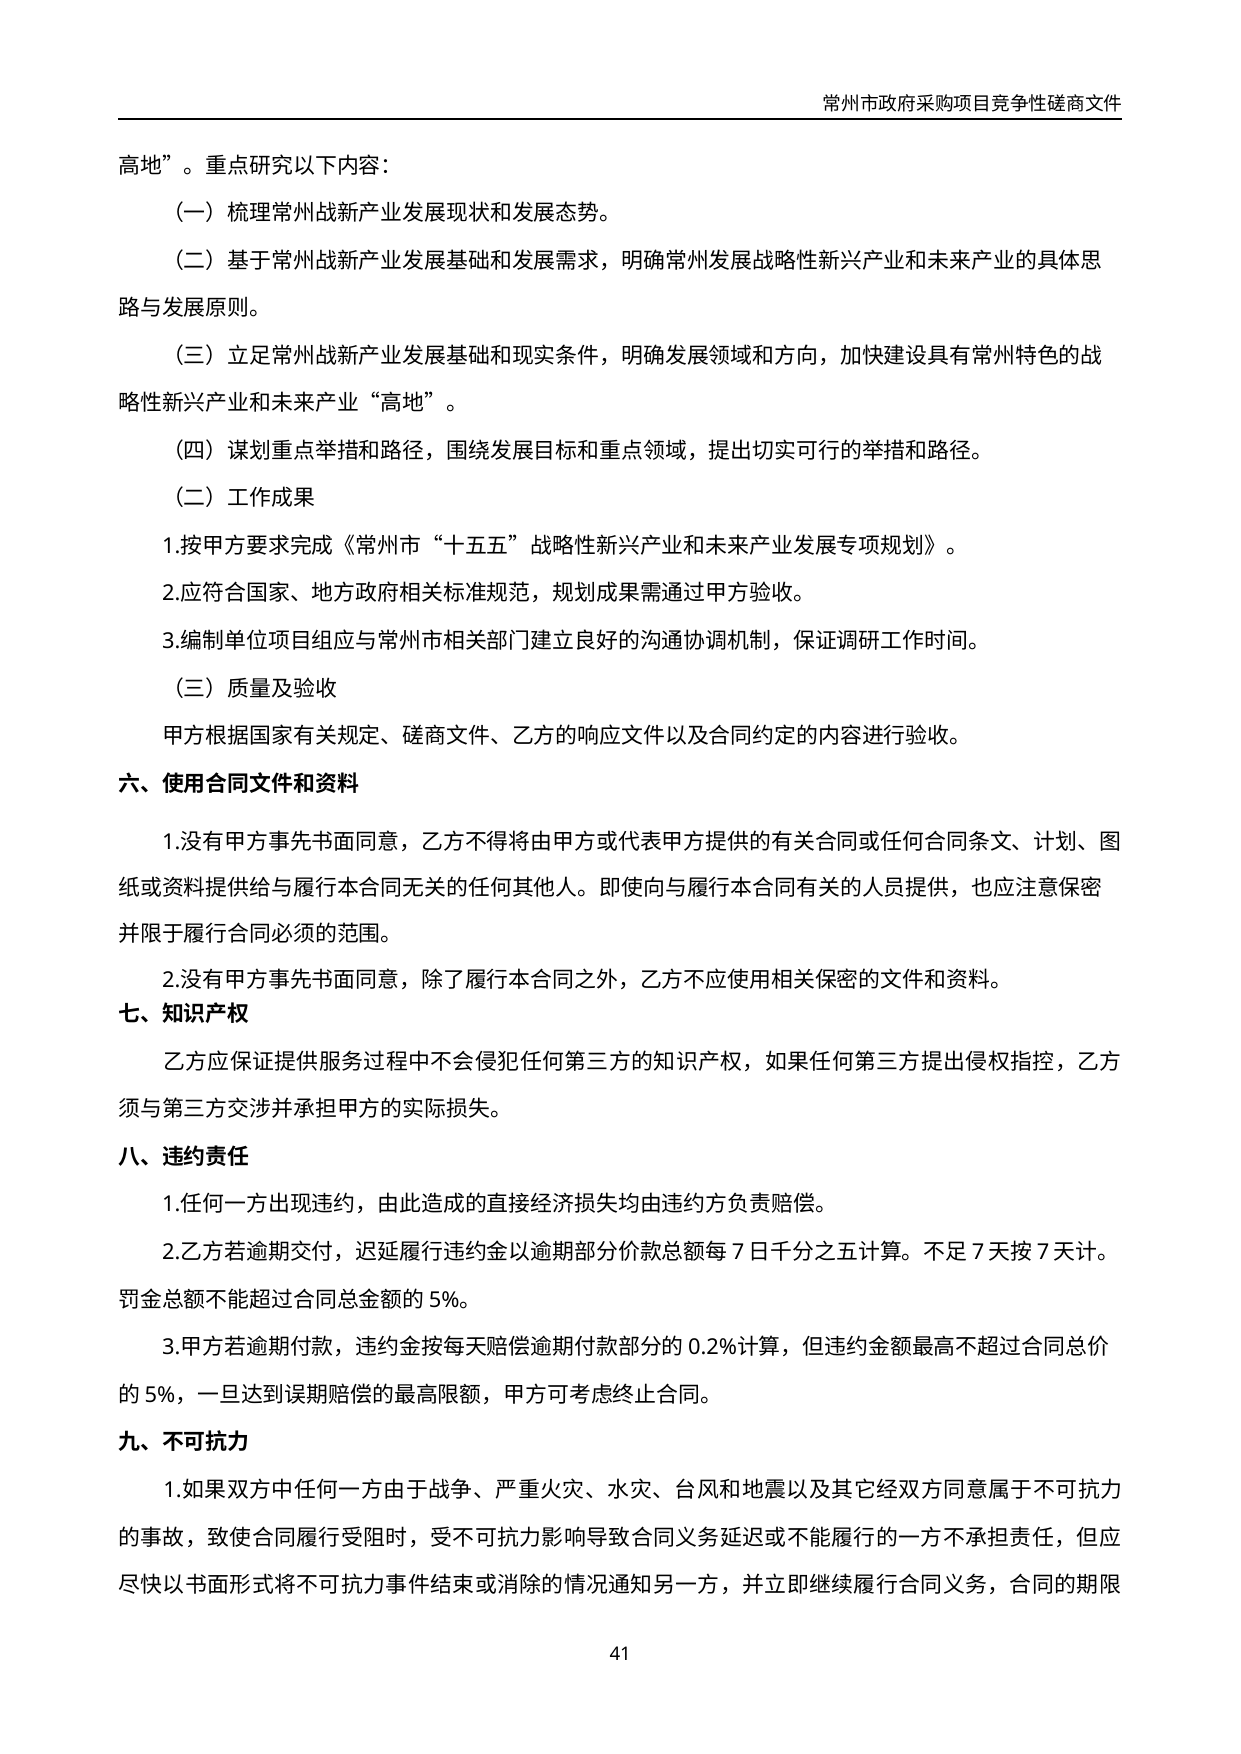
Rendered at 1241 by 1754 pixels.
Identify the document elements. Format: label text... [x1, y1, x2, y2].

text 3.甲方若逾期付款，违约金按每天赔偿逾期付款部分的0.2%计算，但违约金额最高不超过合同总价的5%，一旦达到误期赔偿的最高限额，甲方可考虑终止合同。 [118, 1329, 1122, 1408]
text 八、违约责任 [118, 1139, 1122, 1171]
text 1.没有甲方事先书面同意，乙方不得将由甲方或代表甲方提供的有关合同或任何合同条文、计划、图纸或资料提供给与履行本合同无关的任何其他人。即使向与履行本合同有关的人员提供，也应注意保密并限于履行合同必须的范围。 [118, 813, 1122, 951]
text 甲方根据国家有关规定、磋商文件、乙方的响应文件以及合同约定的内容进行验收。 [162, 718, 1122, 750]
text （三）立足常州战新产业发展基础和现实条件，明确发展领域和方向，加快建设具有常州特色的战略性新兴产业和未来产业“高地”。 [118, 338, 1122, 417]
text 2.乙方若逾期交付，迟延履行违约金以逾期部分价款总额每7日千分之五计算。不足7天按7天计。罚金总额不能超过合同总金额的5%。 [118, 1234, 1122, 1313]
text 1.按甲方要求完成《常州市“十五五”战略性新兴产业和未来产业发展专项规划》。 [162, 528, 1122, 559]
text 六、使用合同文件和资料 [118, 766, 1122, 797]
text （四）谋划重点举措和路径，围绕发展目标和重点领域，提出切实可行的举措和路径。 [118, 433, 1122, 464]
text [118, 148, 1122, 179]
text 3.编制单位项目组应与常州市相关部门建立良好的沟通协调机制，保证调研工作时间。 （三）质量及验收 [162, 623, 1122, 702]
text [118, 1472, 1122, 1599]
text 2.应符合国家、地方政府相关标准规范，规划成果需通过甲方验收。 [162, 575, 1122, 607]
text 七、知识产权 [118, 996, 1122, 1028]
text 2.没有甲方事先书面同意，除了履行本合同之外，乙方不应使用相关保密的文件和资料。 [118, 951, 1122, 996]
text 九、不可抗力 [118, 1424, 1122, 1456]
text （二）基于常州战新产业发展基础和发展需求，明确常州发展战略性新兴产业和未来产业的具体思路与发展原则。 [118, 243, 1122, 322]
text 1.任何一方出现违约，由此造成的直接经济损失均由违约方负责赔偿。 [118, 1186, 1122, 1218]
text 乙方应保证提供服务过程中不会侵犯任何第三方的知识产权，如果任何第三方提出侵权指控，乙方须与第三方交涉并承担甲方的实际损失。 [118, 1044, 1122, 1123]
text （一）梳理常州战新产业发展现状和发展态势。 [118, 195, 1122, 227]
text （二）工作成果 [118, 480, 1122, 512]
